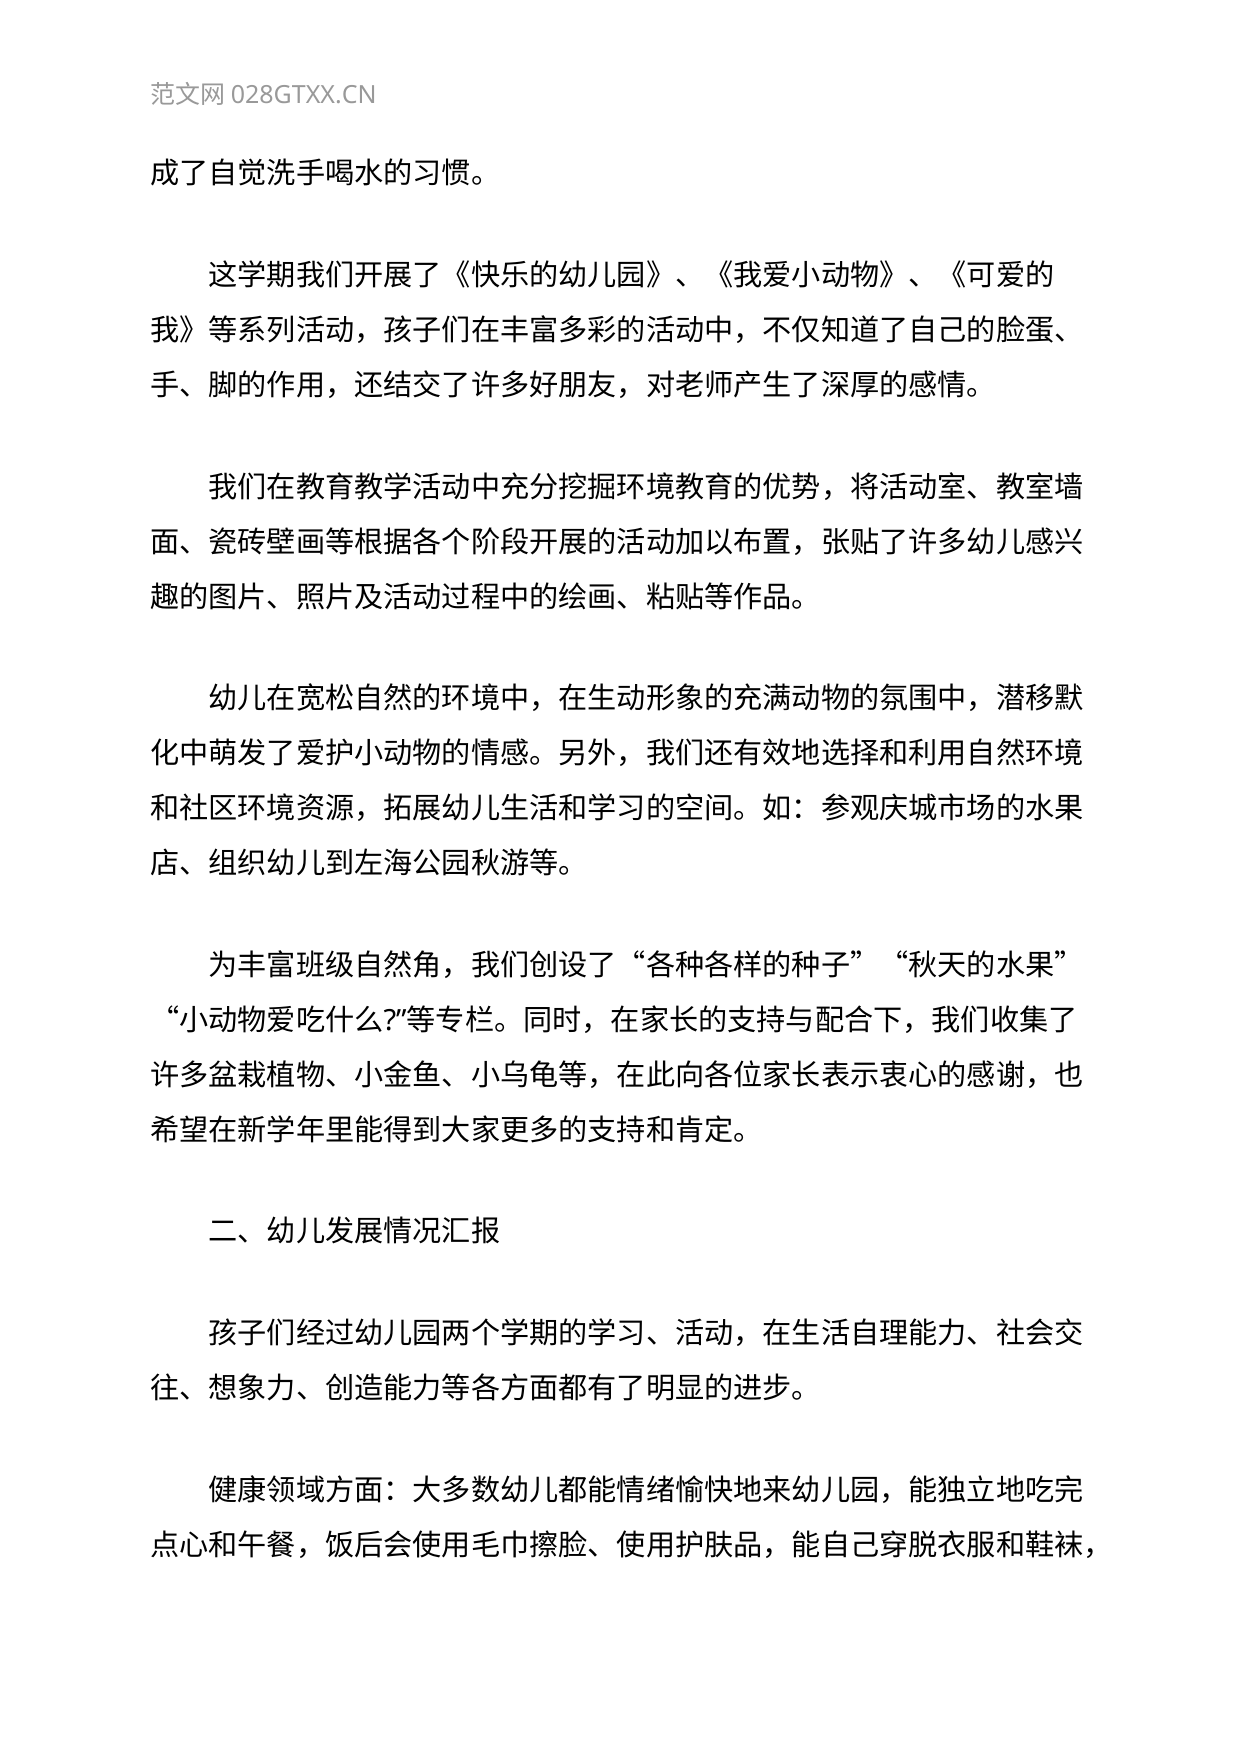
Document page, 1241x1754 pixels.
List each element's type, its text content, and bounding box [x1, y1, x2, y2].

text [150, 1466, 1090, 1563]
text 我们在教育教学活动中充分挖掘环境教育的优势，将活动室、教室墙面、瓷砖壁画等根据各个阶段开展的活动加以布置，张贴了许多幼儿感兴趣的图片、照片及活动过程中的绘画、粘贴等作品。 [150, 463, 1090, 615]
text 幼儿在宽松自然的环境中，在生动形象的充满动物的氛围中，潜移默化中萌发了爱护小动物的情感。另外，我们还有效地选择和利用自然环境和社区环境资源，拓展幼儿生活和学习的空间。如：参观庆城市场的水果店、组织幼儿到左海公园秋游等。 [150, 675, 1090, 882]
text 为丰富班级自然角，我们创设了“各种各样的种子”“秋天的水果”“小动物爱吃什么?”等专栏。同时，在家长的支持与配合下，我们收集了许多盆栽植物、小金鱼、小乌龟等，在此向各位家长表示衷心的感谢，也希望在新学年里能得到大家更多的支持和肯定。 [150, 941, 1090, 1148]
text 这学期我们开展了《快乐的幼儿园》、《我爱小动物》、《可爱的我》等系列活动，孩子们在丰富多彩的活动中，不仅知道了自己的脸蛋、手、脚的作用，还结交了许多好朋友，对老师产生了深厚的感情。 [150, 252, 1090, 404]
text 二、幼儿发展情况汇报 [150, 1208, 1090, 1250]
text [150, 150, 1090, 192]
text 孩子们经过幼儿园两个学期的学习、活动，在生活自理能力、社会交往、想象力、创造能力等各方面都有了明显的进步。 [150, 1310, 1090, 1407]
